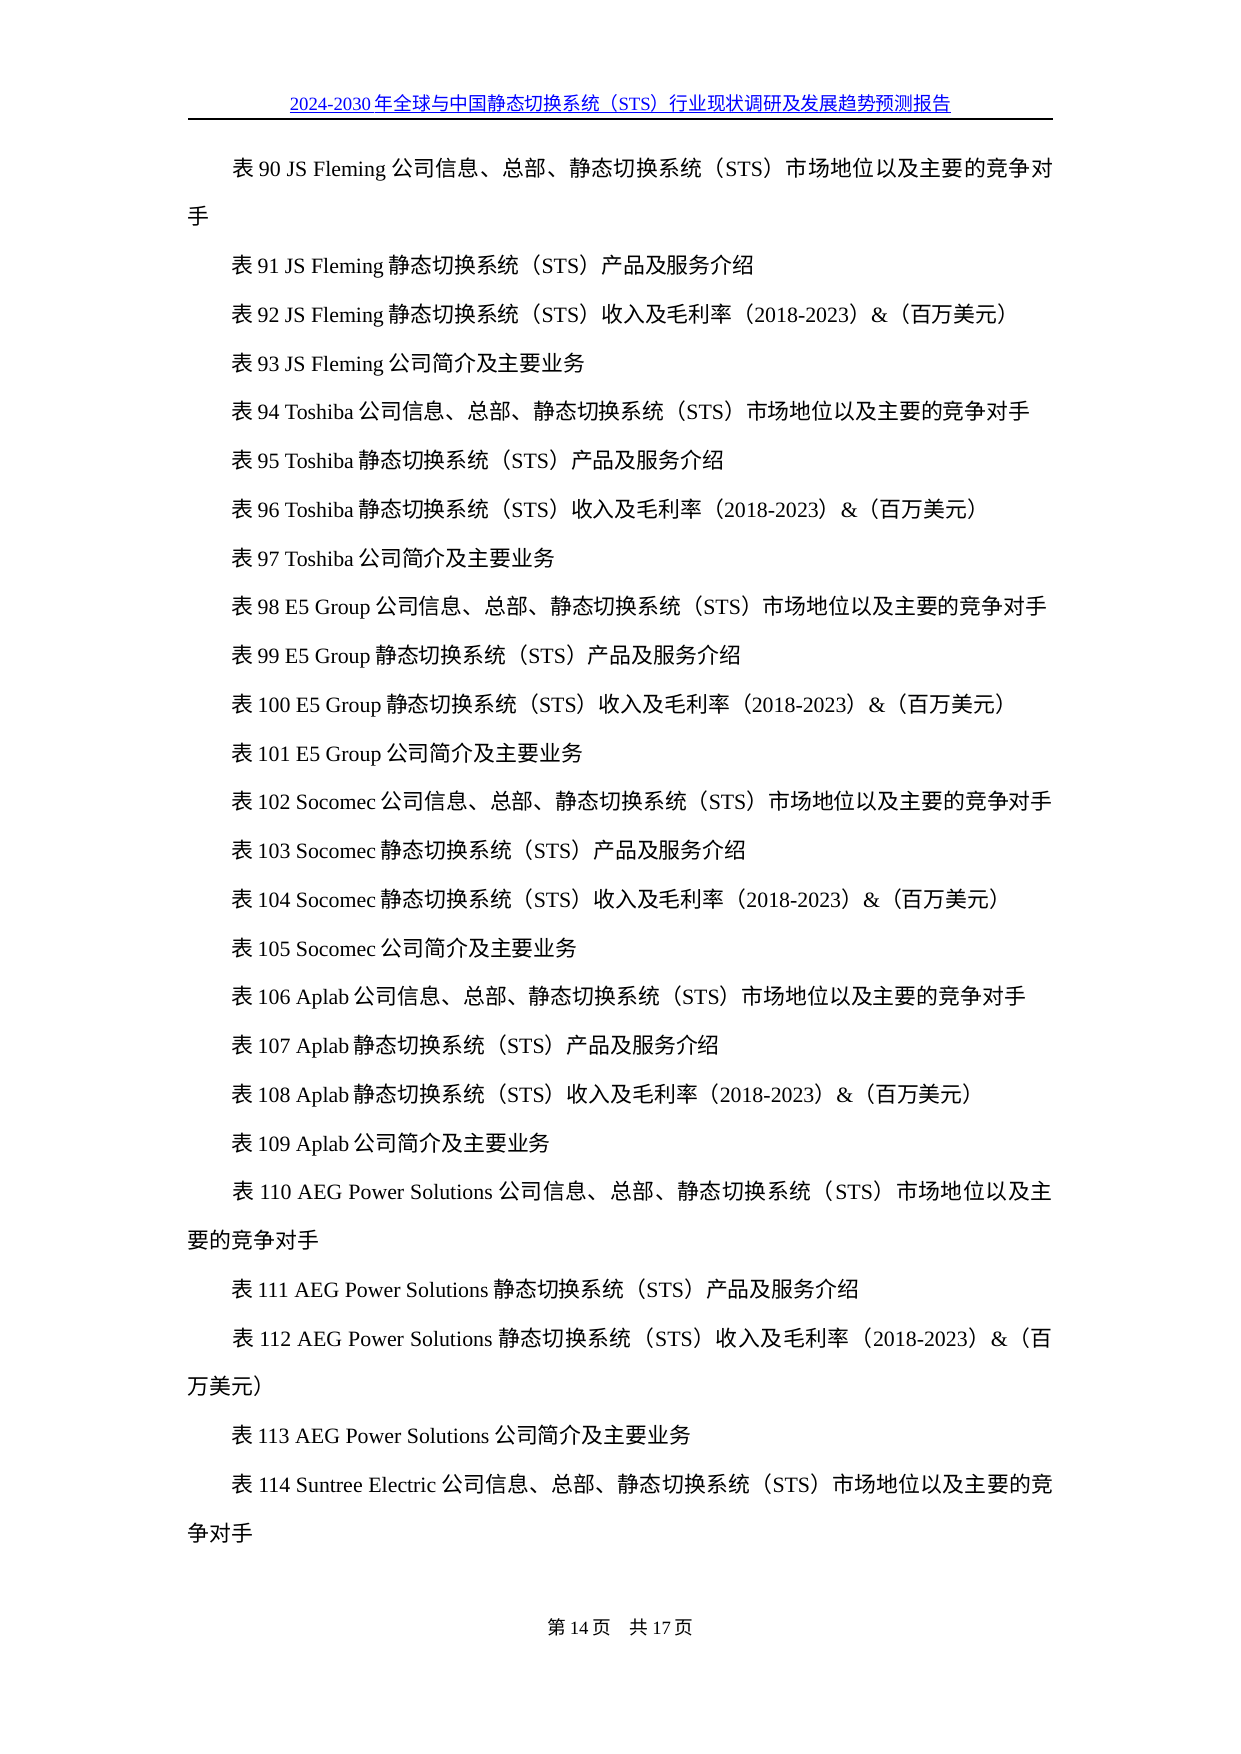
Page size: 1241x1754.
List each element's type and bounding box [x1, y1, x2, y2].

text [187, 150, 1053, 1548]
